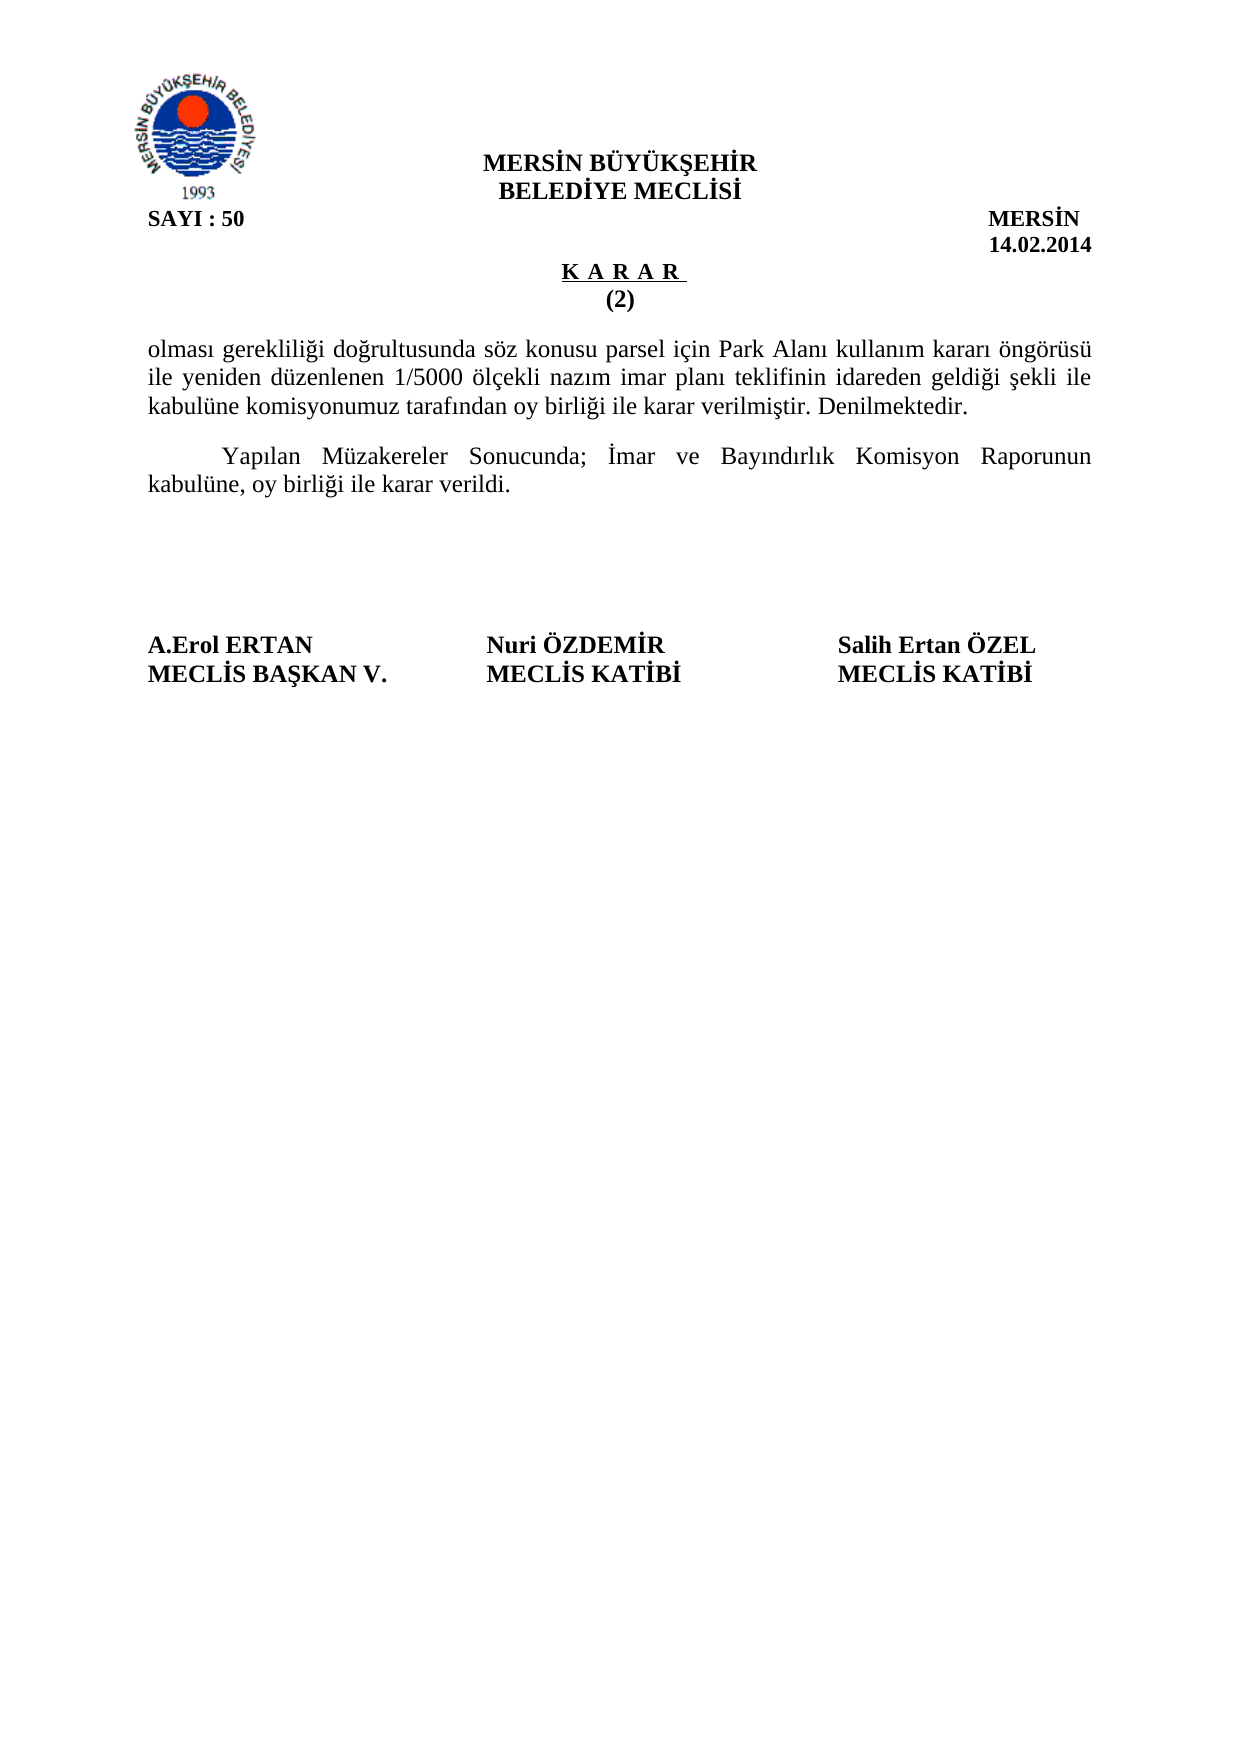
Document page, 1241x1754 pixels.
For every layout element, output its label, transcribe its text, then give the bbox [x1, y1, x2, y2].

text (2) [148, 284, 1093, 313]
text Yapılan Müzakereler Sonucunda; İmar ve Bayındırlık Komisyon Raporunun kabulüne, oy birliği ile karar verildi. [148, 441, 1093, 498]
text SAYI : 50 MERSİN 14.02.2014 [148, 205, 1093, 258]
text BELEDİYE MECLİSİ [264, 176, 1093, 205]
text KARAR [148, 258, 1093, 284]
text A.Erol ERTAN Nuri ÖZDEMİR Salih Ertan ÖZEL [148, 630, 1093, 659]
text olması gerekliliği doğrultusunda söz konusu parsel için Park Alanı kullanım kararı öngörüsü ile yeniden düzenlenen 1/5000 ölçekli nazım imar planı teklifinin idareden geldiği şekli ile kabulüne komisyonumuz tarafından oy birliği ile karar verilmiştir. Denilmektedir. [148, 334, 1093, 420]
text MERSİN BÜYÜKŞEHİR [264, 148, 1093, 176]
text MECLİS BAŞKAN V. MECLİS KATİBİ MECLİS KATİBİ [148, 659, 1093, 688]
picture [128, 72, 264, 205]
